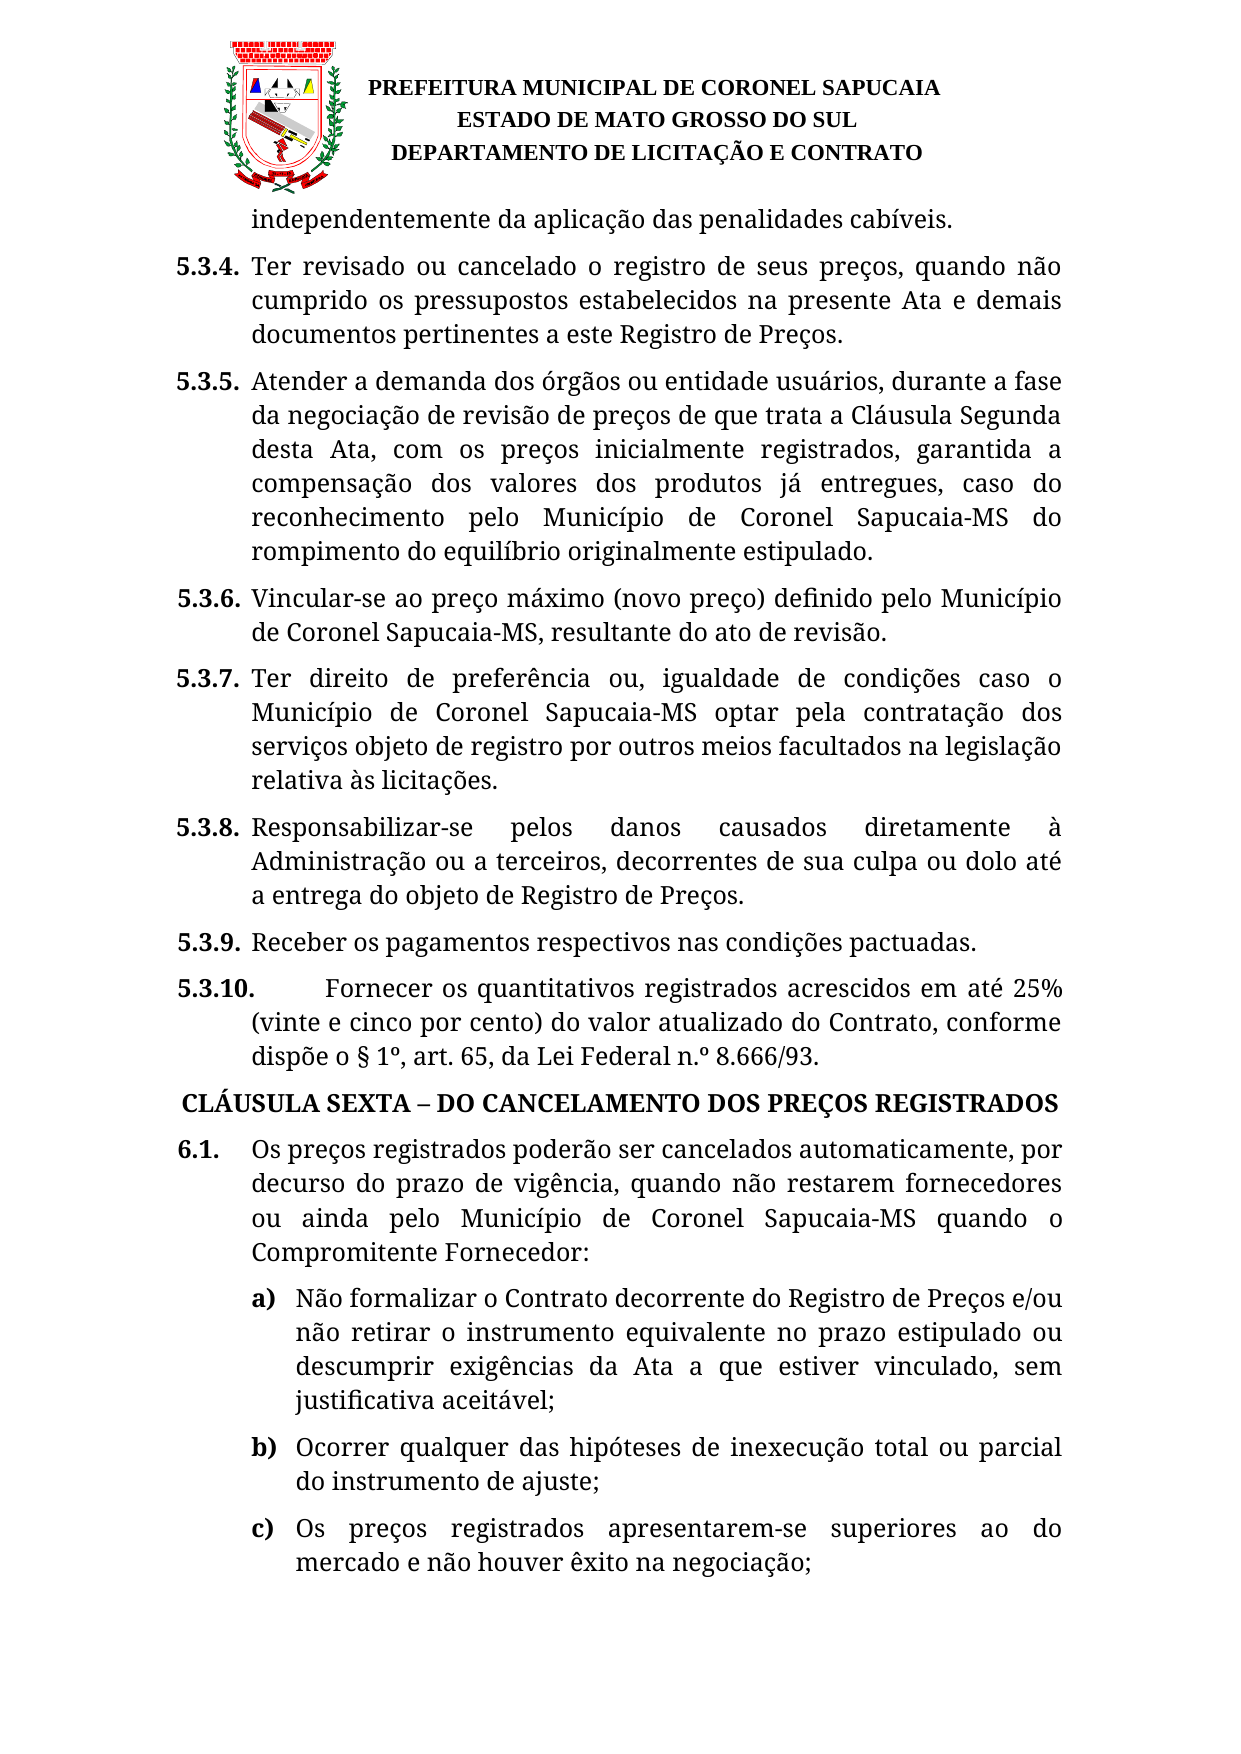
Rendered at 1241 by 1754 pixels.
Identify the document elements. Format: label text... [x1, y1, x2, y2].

list Ter direito de preferência ou, igualdade de condições caso o Município de Coronel Sapucaia-MS optar pela contratação dos serviços objeto de registro por outros meios facultados na legislação relativa às licitações. [176, 661, 1063, 797]
list Receber os pagamentos respectivos nas condições pactuadas. [177, 924, 1063, 958]
list Ter revisado ou cancelado o registro de seus preços, quando não cumprido os pressupostos estabelecidos na presente Ata e demais documentos pertinentes a este Registro de Preços. [176, 249, 1063, 351]
list Fornecer os quantitativos registrados acrescidos em até 25% (vinte e cinco por cento) do valor atualizado do Contrato, conforme dispõe o § 1º, art. 65, da Lei Federal n.º 8.666/93. [177, 971, 1063, 1073]
text CLÁUSULA SEXTA – DO CANCELAMENTO DOS PREÇOS REGISTRADOS [177, 1086, 1063, 1119]
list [176, 202, 1063, 236]
list Vincular-se ao preço máximo (novo preço) definido pelo Município de Coronel Sapucaia-MS, resultante do ato de revisão. [177, 580, 1063, 648]
list Ocorrer qualquer das hipóteses de inexecução total ou parcial do instrumento de ajuste; [251, 1429, 1063, 1498]
text 6.1. Os preços registrados poderão ser cancelados automaticamente, por decurso do prazo de vigência, quando não restarem fornecedores ou ainda pelo Município de Coronel Sapucaia-MS quando o Compromitente Fornecedor: [177, 1132, 1063, 1268]
list Não formalizar o Contrato decorrente do Registro de Preços e/ou não retirar o instrumento equivalente no prazo estipulado ou descumprir exigências da Ata a que estiver vinculado, sem justificativa aceitável; [251, 1281, 1063, 1417]
list Os preços registrados apresentarem-se superiores ao do mercado e não houver êxito na negociação; [251, 1510, 1063, 1578]
list Atender a demanda dos órgãos ou entidade usuários, durante a fase da negociação de revisão de preços de que trata a Cláusula Segunda desta Ata, com os preços inicialmente registrados, garantida a compensação dos valores dos produtos já entregues, caso do reconhecimento pelo Município de Coronel Sapucaia-MS do rompimento do equilíbrio originalmente estipulado. [176, 363, 1063, 568]
list Responsabilizar-se pelos danos causados diretamente à Administração ou a terceiros, decorrentes de sua culpa ou dolo até a entrega do objeto de Registro de Preços. [176, 809, 1063, 912]
